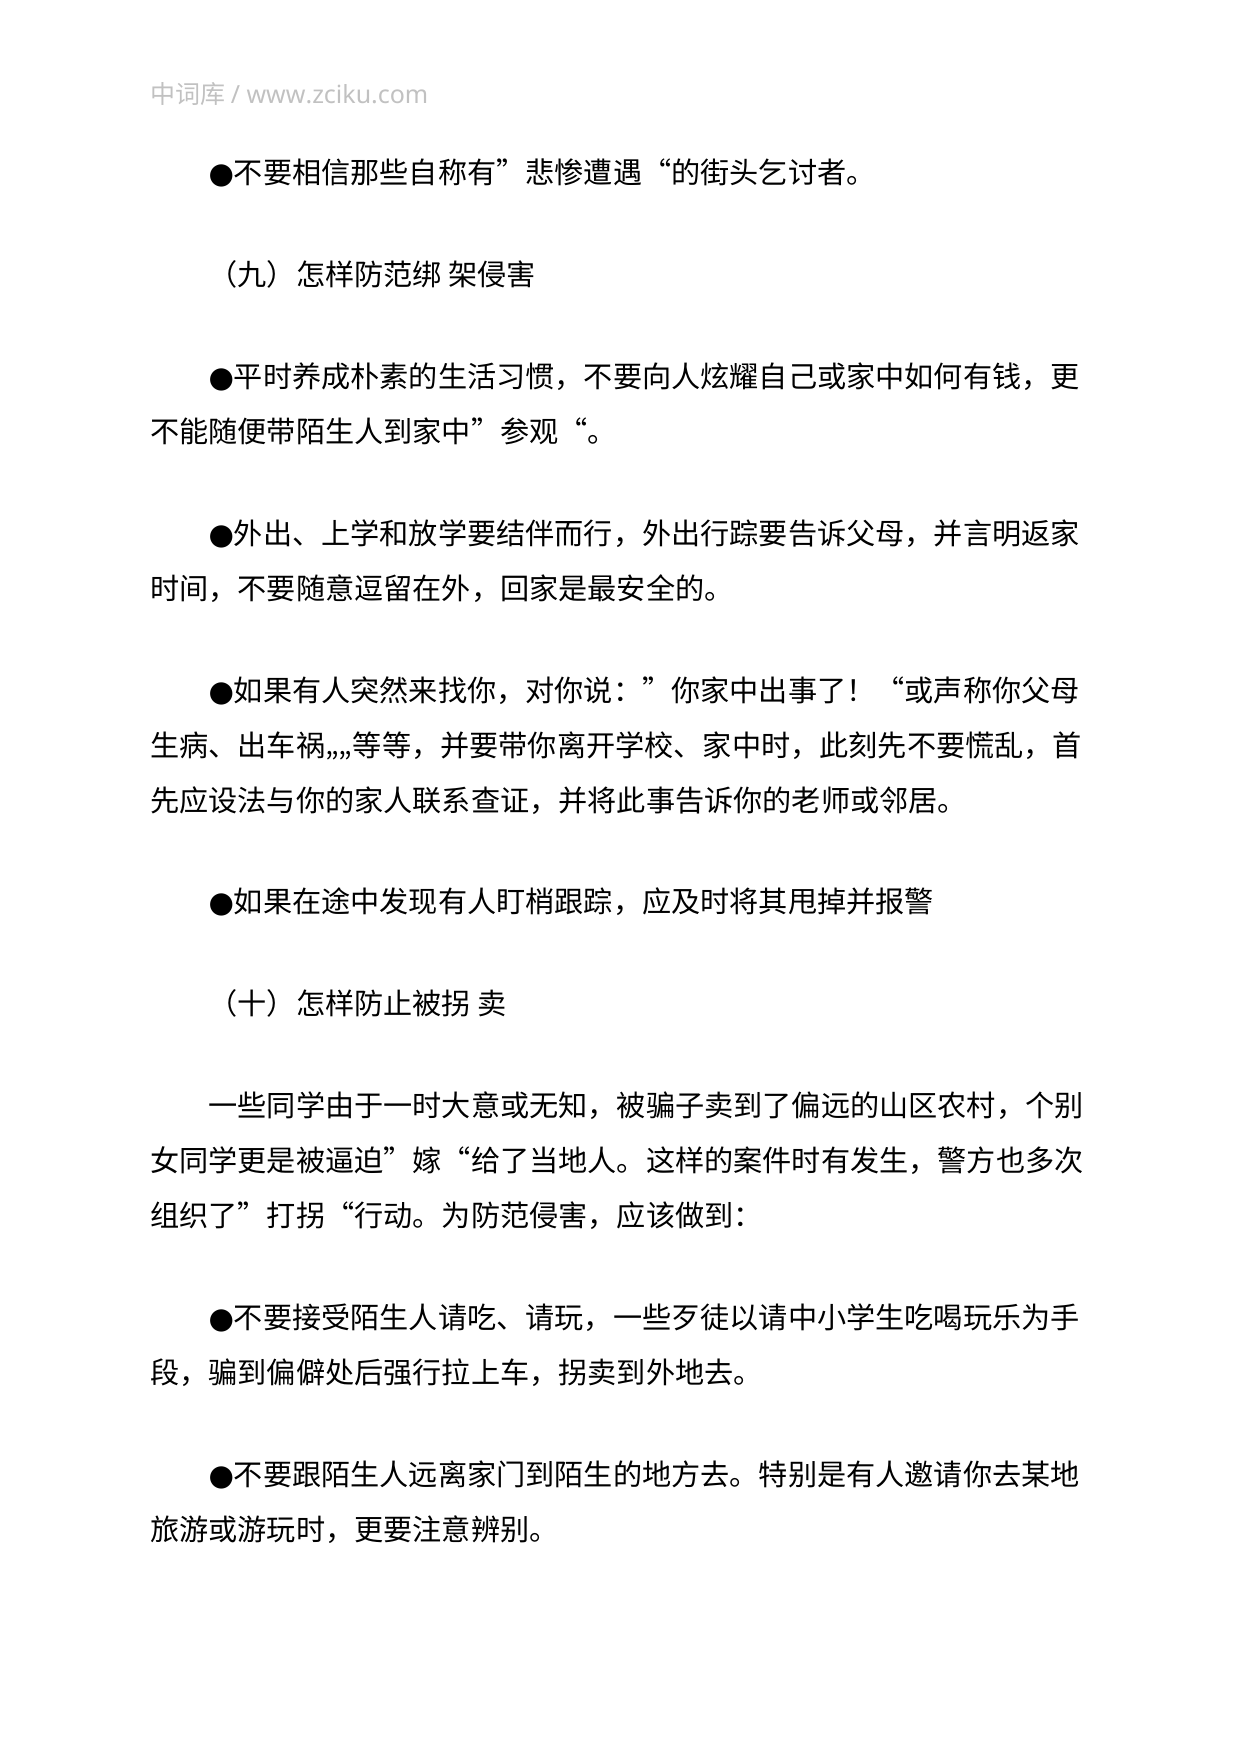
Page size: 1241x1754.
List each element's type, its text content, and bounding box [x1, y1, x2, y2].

text （十）怎样防止被拐 卖 [150, 981, 1090, 1023]
text ●不要接受陌生人请吃、请玩，一些歹徒以请中小学生吃喝玩乐为手段，骗到偏僻处后强行拉上车，拐卖到外地去。 [150, 1294, 1090, 1392]
text ●如果有人突然来找你，对你说：”你家中出事了！“或声称你父母生病、出车祸„„等等，并要带你离开学校、家中时，此刻先不要慌乱，首先应设法与你的家人联系查证，并将此事告诉你的老师或邻居。 [150, 667, 1090, 819]
text ●如果在途中发现有人盯梢跟踪，应及时将其甩掉并报警 [150, 879, 1090, 921]
text （九）怎样防范绑 架侵害 [150, 252, 1090, 294]
text ●不要相信那些自称有”悲惨遭遇“的街头乞讨者。 [150, 150, 1090, 192]
text ●外出、上学和放学要结伴而行，外出行踪要告诉父母，并言明返家时间，不要随意逗留在外，回家是最安全的。 [150, 511, 1090, 608]
text ●平时养成朴素的生活习惯，不要向人炫耀自己或家中如何有钱，更不能随便带陌生人到家中”参观“。 [150, 354, 1090, 451]
text ●不要跟陌生人远离家门到陌生的地方去。特别是有人邀请你去某地旅游或游玩时，更要注意辨别。 [150, 1451, 1090, 1548]
text 一些同学由于一时大意或无知，被骗子卖到了偏远的山区农村，个别女同学更是被逼迫”嫁“给了当地人。这样的案件时有发生，警方也多次组织了”打拐“行动。为防范侵害，应该做到： [150, 1083, 1090, 1235]
